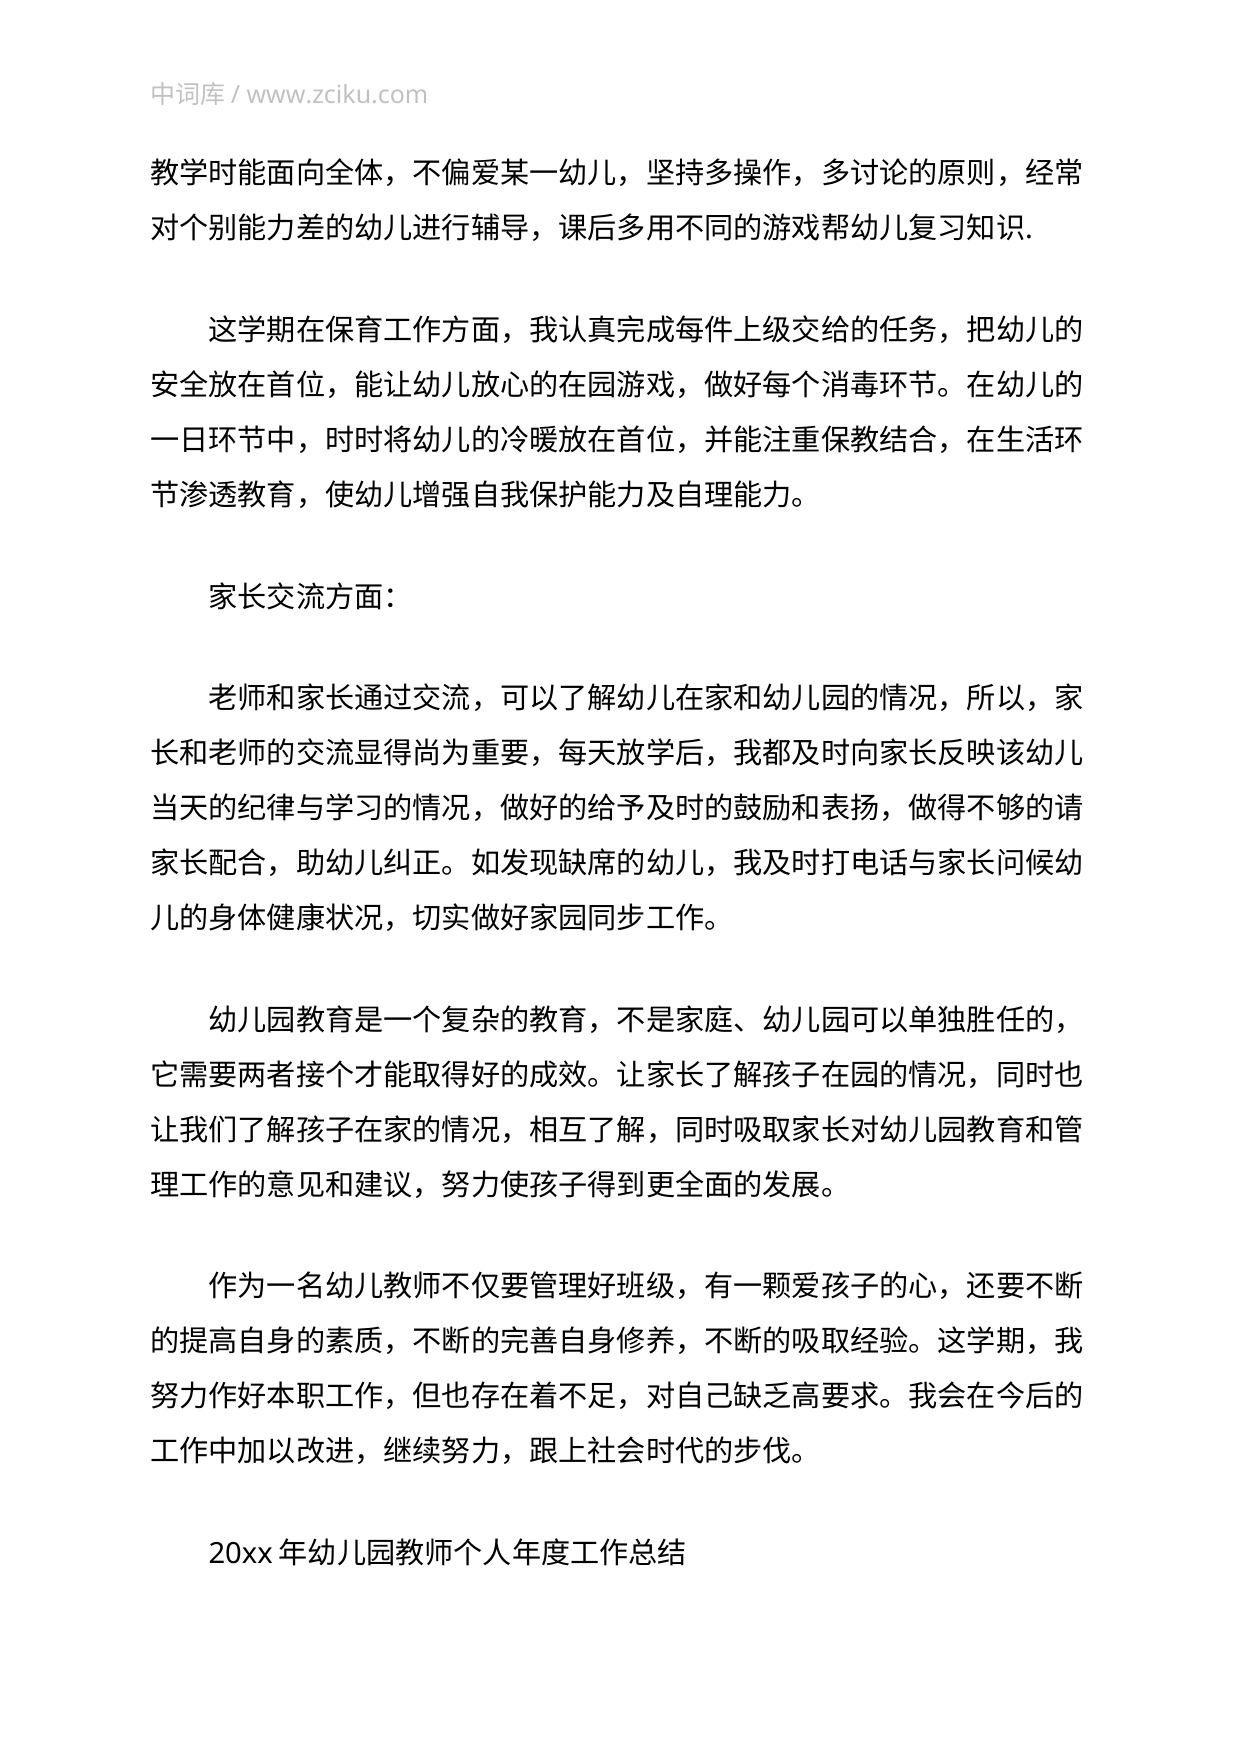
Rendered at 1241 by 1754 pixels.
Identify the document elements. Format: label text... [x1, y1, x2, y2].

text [150, 150, 1090, 247]
text 老师和家长通过交流，可以了解幼儿在家和幼儿园的情况，所以，家长和老师的交流显得尚为重要，每天放学后，我都及时向家长反映该幼儿当天的纪律与学习的情况，做好的给予及时的鼓励和表扬，做得不够的请家长配合，助幼儿纠正。如发现缺席的幼儿，我及时打电话与家长问候幼儿的身体健康状况，切实做好家园同步工作。 [150, 675, 1090, 937]
text 作为一名幼儿教师不仅要管理好班级，有一颗爱孩子的心，还要不断的提高自身的素质，不断的完善自身修养，不断的吸取经验。这学期，我努力作好本职工作，但也存在着不足，对自己缺乏高要求。我会在今后的工作中加以改进，继续努力，跟上社会时代的步伐。 [150, 1263, 1090, 1470]
text 幼儿园教育是一个复杂的教育，不是家庭、幼儿园可以单独胜任的，它需要两者接个才能取得好的成效。让家长了解孩子在园的情况，同时也让我们了解孩子在家的情况，相互了解，同时吸取家长对幼儿园教育和管理工作的意见和建议，努力使孩子得到更全面的发展。 [150, 996, 1090, 1203]
text 这学期在保育工作方面，我认真完成每件上级交给的任务，把幼儿的安全放在首位，能让幼儿放心的在园游戏，做好每个消毒环节。在幼儿的一日环节中，时时将幼儿的冷暖放在首位，并能注重保教结合，在生活环节渗透教育，使幼儿增强自我保护能力及自理能力。 [150, 307, 1090, 514]
text 20xx年幼儿园教师个人年度工作总结 [150, 1529, 1090, 1572]
text 家长交流方面： [150, 573, 1090, 616]
